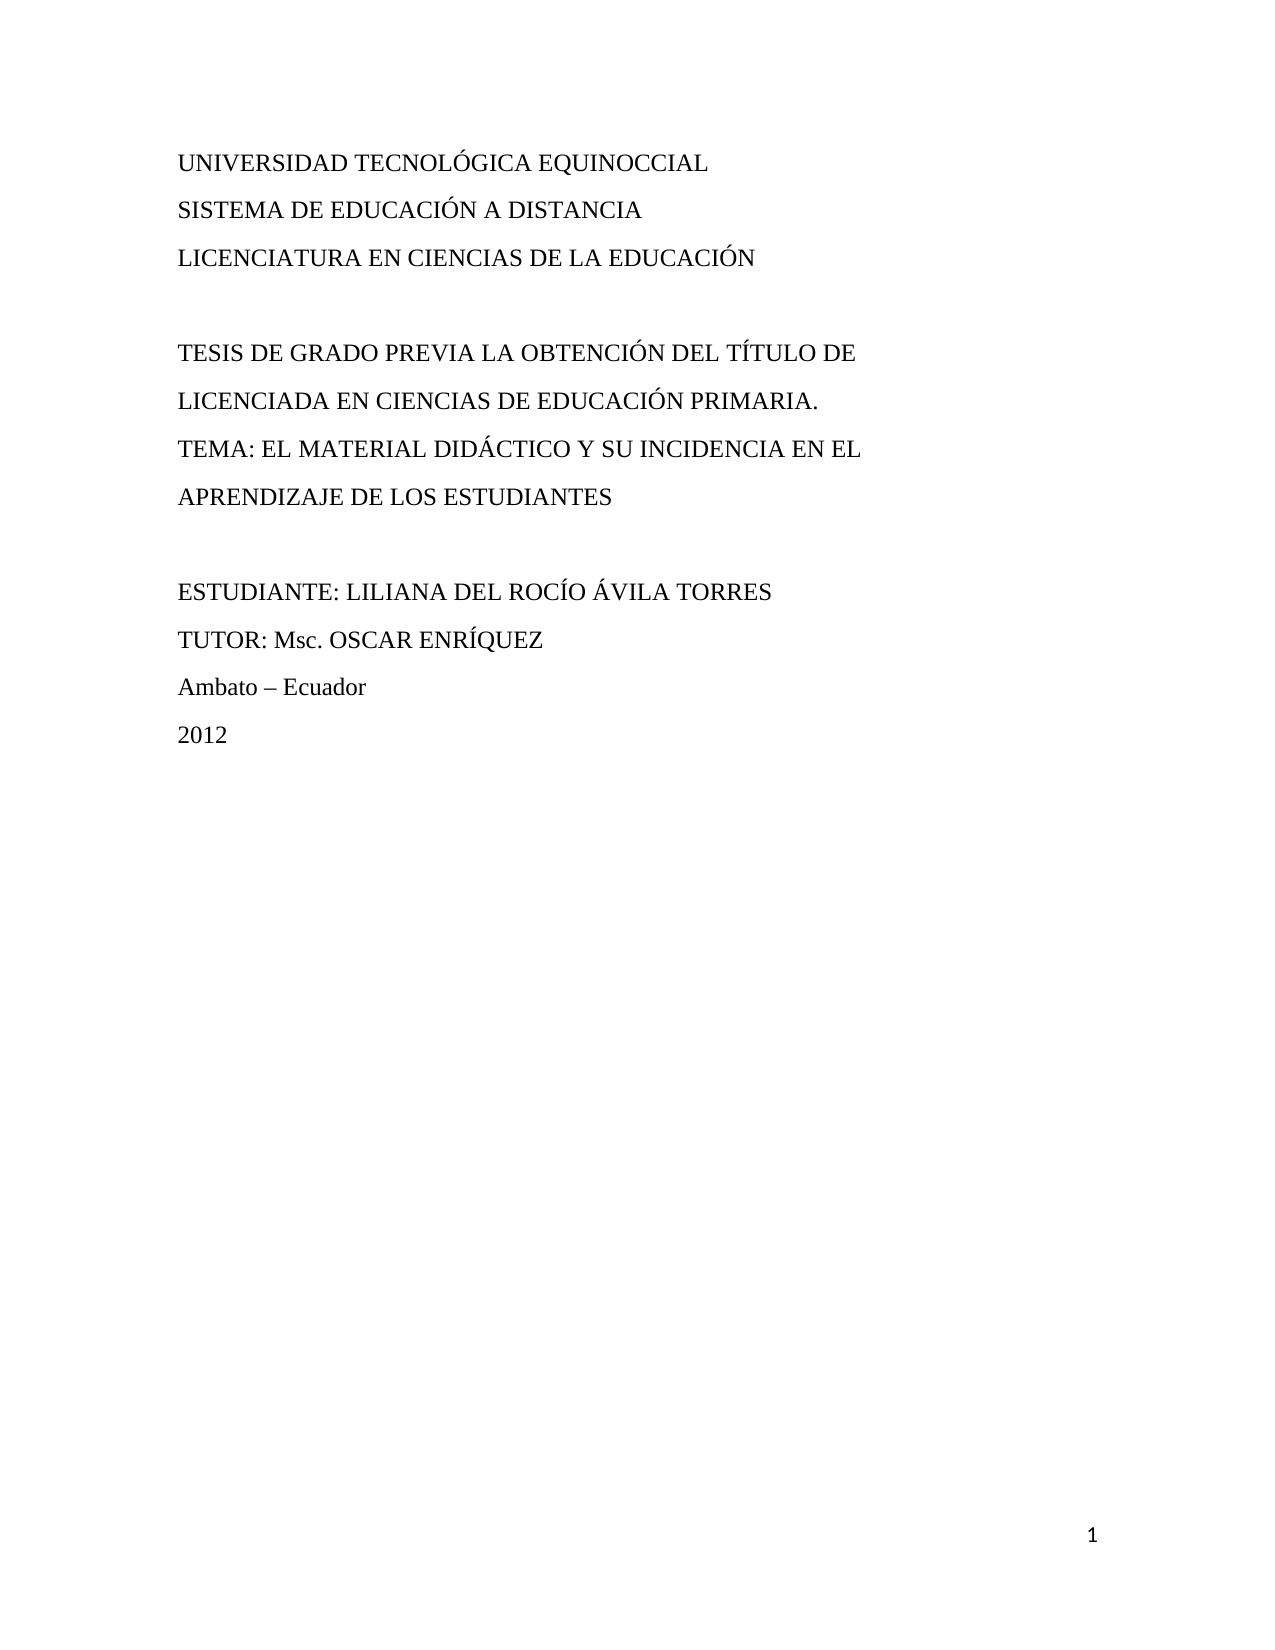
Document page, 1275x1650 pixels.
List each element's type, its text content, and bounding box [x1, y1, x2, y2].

text LICENCIADA EN CIENCIAS DE EDUCACIÓN PRIMARIA. [177, 386, 1098, 415]
text SISTEMA DE EDUCACIÓN A DISTANCIA [177, 195, 1098, 224]
text TUTOR: Msc. OSCAR ENRÍQUEZ [177, 625, 1098, 653]
text TEMA: EL MATERIAL DIDÁCTICO Y SU INCIDENCIA EN EL [177, 434, 1098, 463]
text UNIVERSIDAD TECNOLÓGICA EQUINOCCIAL [177, 148, 1098, 176]
text LICENCIATURA EN CIENCIAS DE LA EDUCACIÓN [177, 243, 1098, 272]
text Ambato – Ecuador [177, 672, 1098, 701]
text TESIS DE GRADO PREVIA LA OBTENCIÓN DEL TÍTULO DE [177, 338, 1098, 367]
text ESTUDIANTE: LILIANA DEL ROCÍO ÁVILA TORRES [177, 577, 1098, 606]
text 2012 [177, 720, 1098, 749]
text APRENDIZAJE DE LOS ESTUDIANTES [177, 482, 1098, 510]
